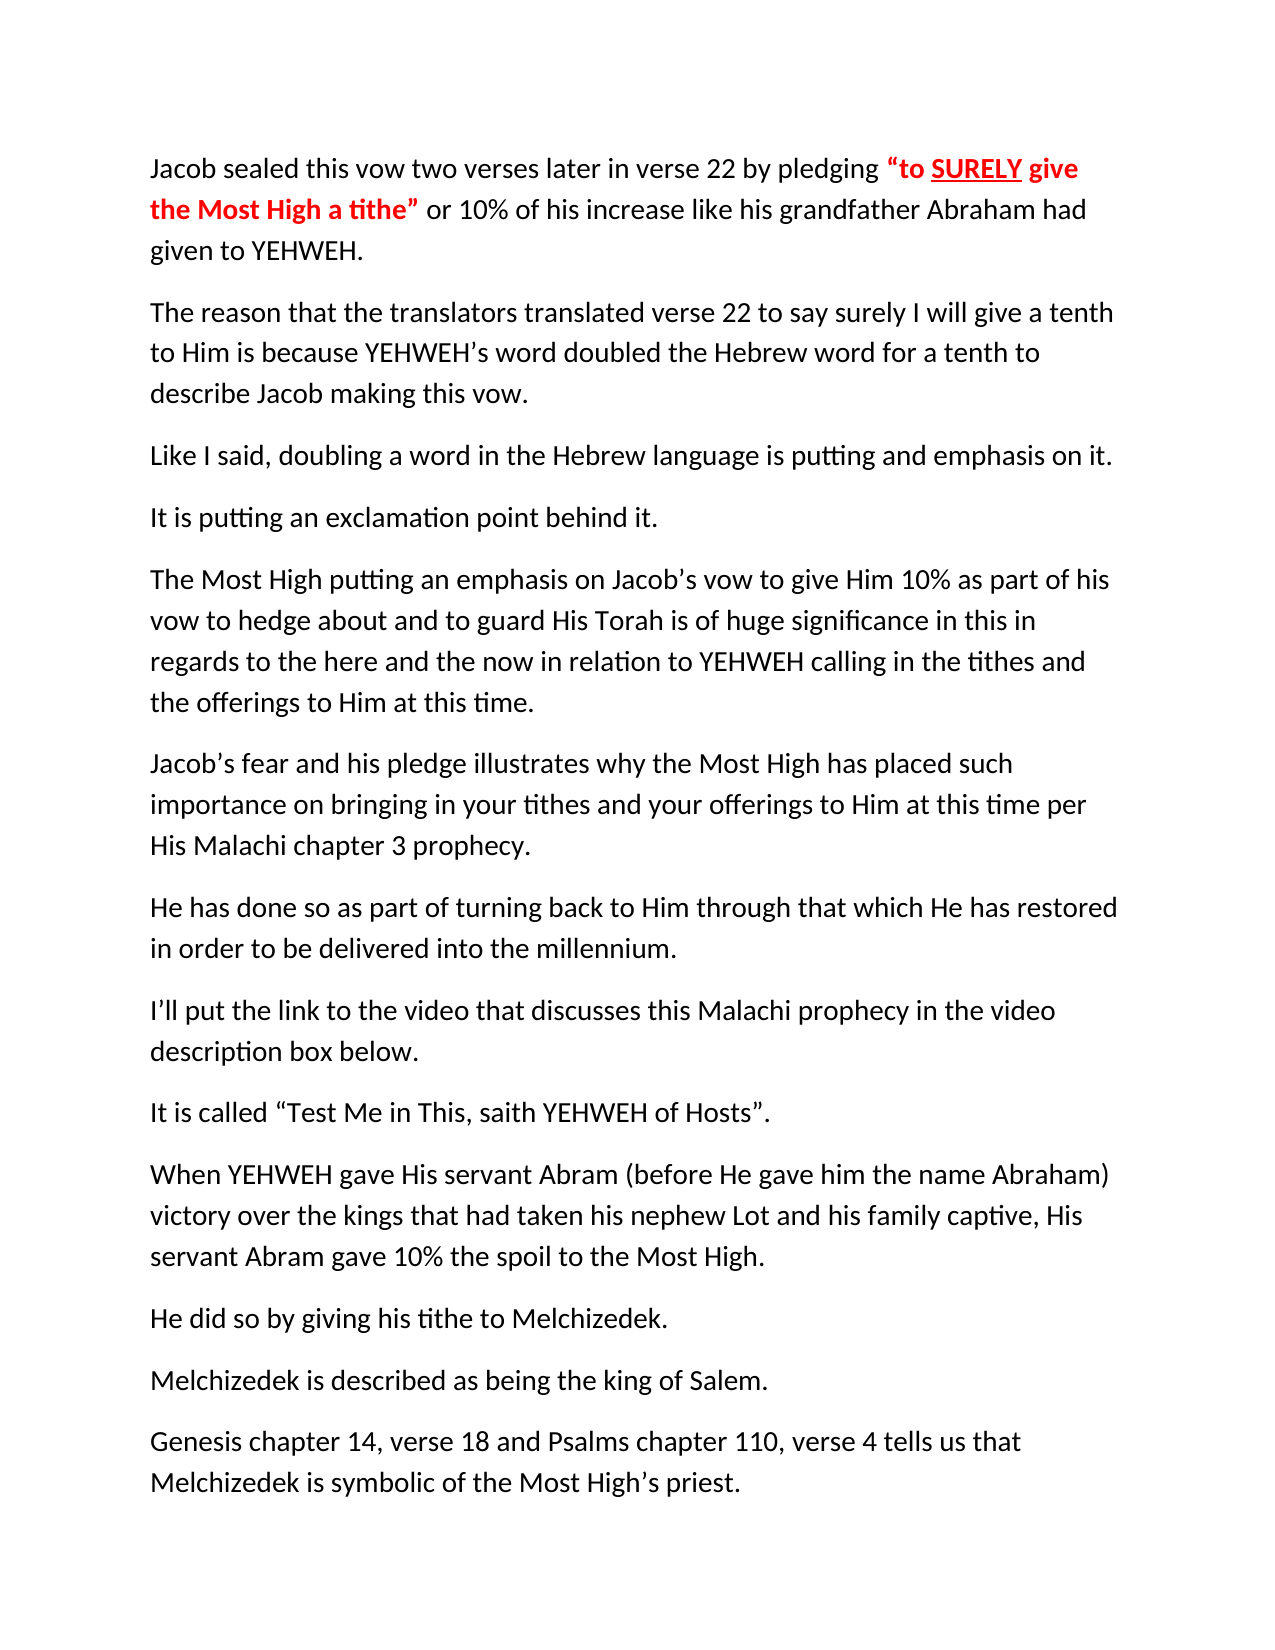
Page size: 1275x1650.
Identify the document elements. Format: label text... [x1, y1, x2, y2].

text When YEHWEH gave His servant Abram (before He gave him the name Abraham) victory over the kings that had taken his nephew Lot and his family captive, His servant Abram gave 10% the spoil to the Most High. [150, 1156, 1125, 1274]
text Like I said, doubling a word in the Hebrew language is putting and emphasis on it. [150, 437, 1125, 473]
text He has done so as part of turning back to Him through that which He has restored in order to be delivered into the millennium. [150, 889, 1125, 966]
text The reason that the translators translated verse 22 to say surely I will give a tenth to Him is because YEHWEH’s word doubled the Hebrew word for a tenth to describe Jacob making this vow. [150, 294, 1125, 411]
text Jacob’s fear and his pledge illustrates why the Most High has placed such importance on bringing in your tithes and your offerings to Him at this time per His Malachi chapter 3 prophecy. [150, 745, 1125, 863]
text Genesis chapter 14, verse 18 and Psalms chapter 110, verse 4 tells us that Melchizedek is symbolic of the Most High’s priest. [150, 1423, 1125, 1500]
text Melchizedek is described as being the king of Salem. [150, 1362, 1125, 1397]
text The Most High putting an emphasis on Jacob’s vow to give Him 10% as part of his vow to hedge about and to guard His Torah is of huge significance in this in regards to the here and the now in relation to YEHWEH calling in the tithes and the offerings to Him at this time. [150, 561, 1125, 719]
text Jacob sealed this vow two verses later in verse 22 by pledging “to SURELY give the Most High a tithe” or 10% of his increase like his grandfather Abraham had given to YEHWEH. [150, 150, 1125, 267]
text He did so by giving his tithe to Melchizedek. [150, 1300, 1125, 1336]
text It is called “Test Me in This, saith YEHWEH of Hosts”. [150, 1094, 1125, 1130]
text It is putting an exclamation point behind it. [150, 499, 1125, 535]
text I’ll put the link to the video that discusses this Malachi prophecy in the video description box below. [150, 992, 1125, 1068]
